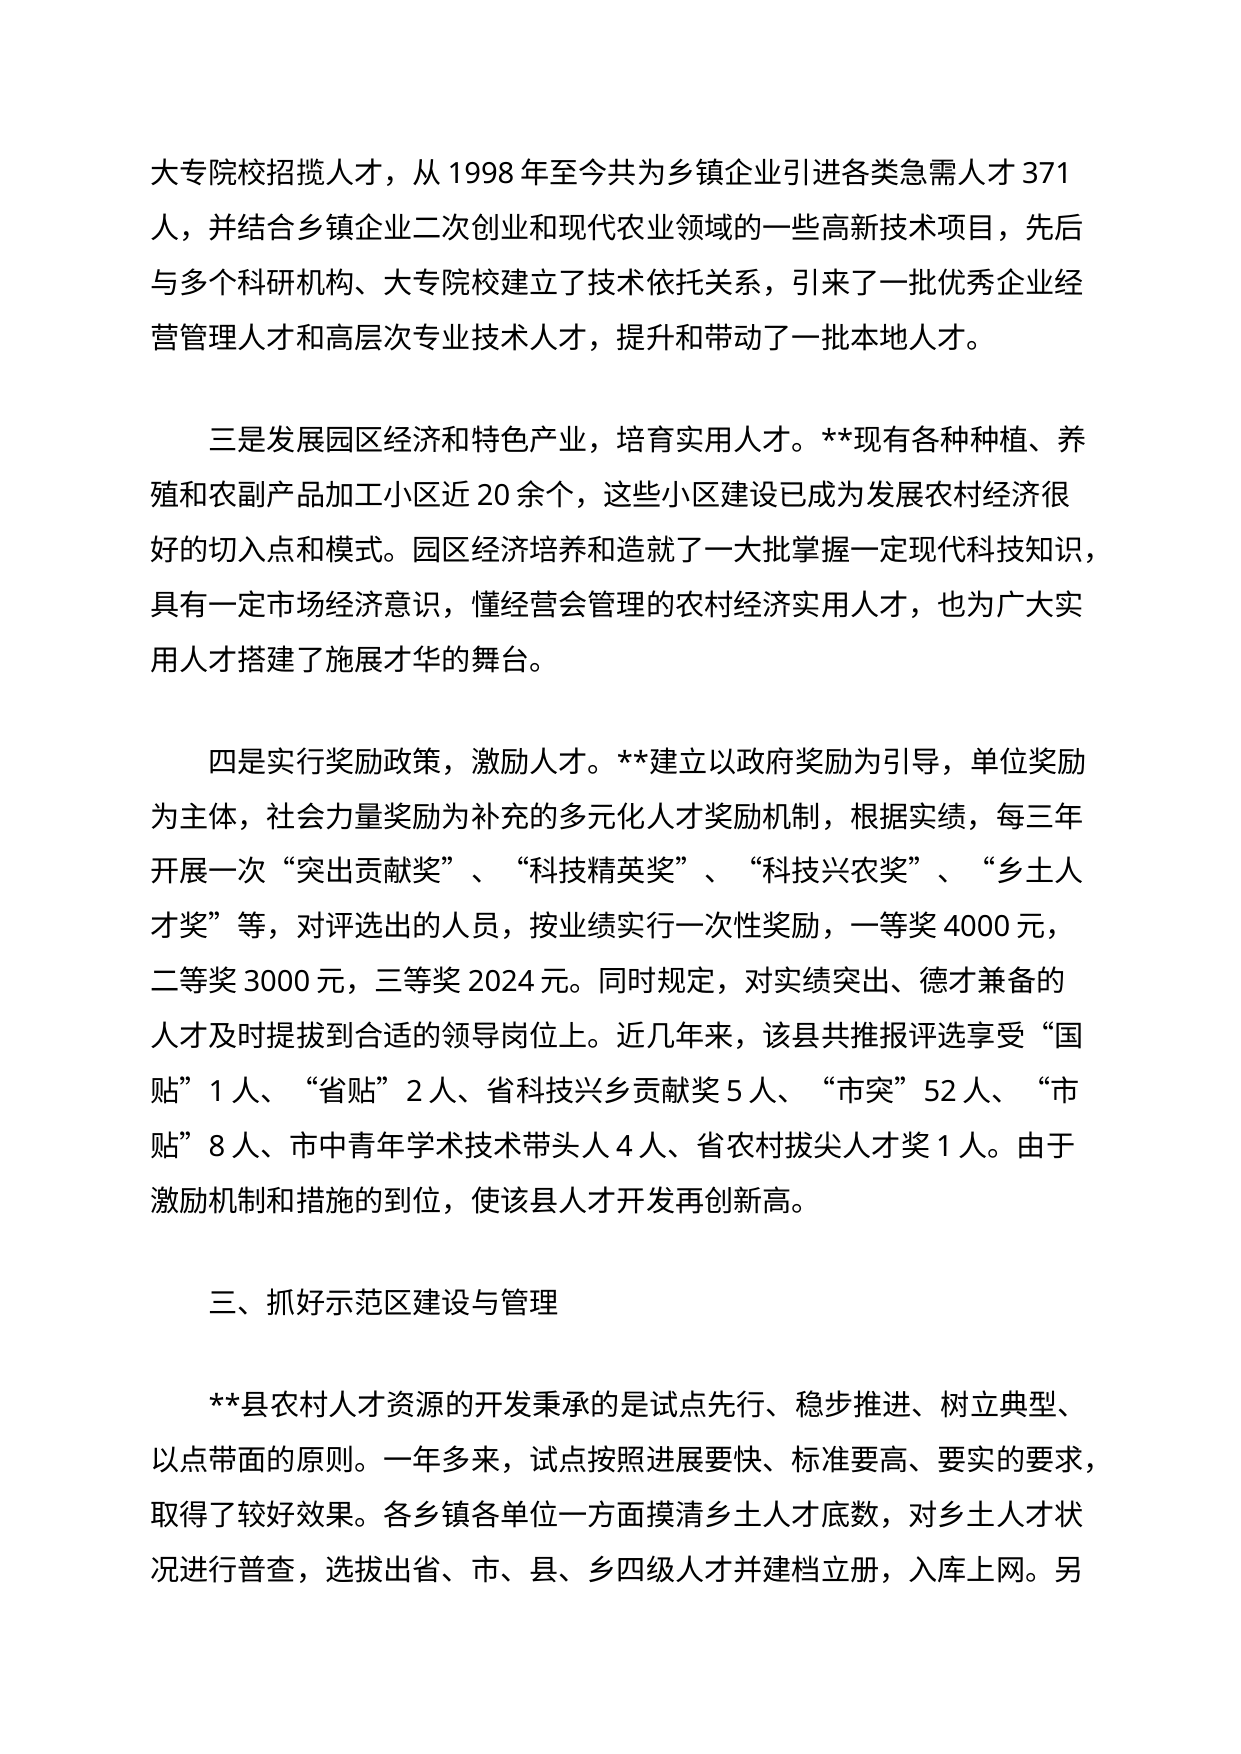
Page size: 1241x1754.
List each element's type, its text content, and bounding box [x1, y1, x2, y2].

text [150, 150, 1090, 357]
text 三是发展园区经济和特色产业，培育实用人才。**现有各种种植、养殖和农副产品加工小区近20余个，这些小区建设已成为发展农村经济很好的切入点和模式。园区经济培养和造就了一大批掌握一定现代科技知识，具有一定市场经济意识，懂经营会管理的农村经济实用人才，也为广大实用人才搭建了施展才华的舞台。 [150, 417, 1090, 679]
text 四是实行奖励政策，激励人才。**建立以政府奖励为引导，单位奖励为主体，社会力量奖励为补充的多元化人才奖励机制，根据实绩，每三年开展一次“突出贡献奖”、“科技精英奖”、“科技兴农奖”、“乡土人才奖”等，对评选出的人员，按业绩实行一次性奖励，一等奖4000元，二等奖3000元，三等奖2024元。同时规定，对实绩突出、德才兼备的人才及时提拔到合适的领导岗位上。近几年来，该县共推报评选享受“国贴”1人、“省贴”2人、省科技兴乡贡献奖5人、“市突”52人、“市贴”8人、市中青年学术技术带头人4人、省农村拔尖人才奖1人。由于激励机制和措施的到位，使该县人才开发再创新高。 [150, 738, 1090, 1220]
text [150, 1381, 1090, 1588]
text 三、抓好示范区建设与管理 [150, 1279, 1090, 1322]
